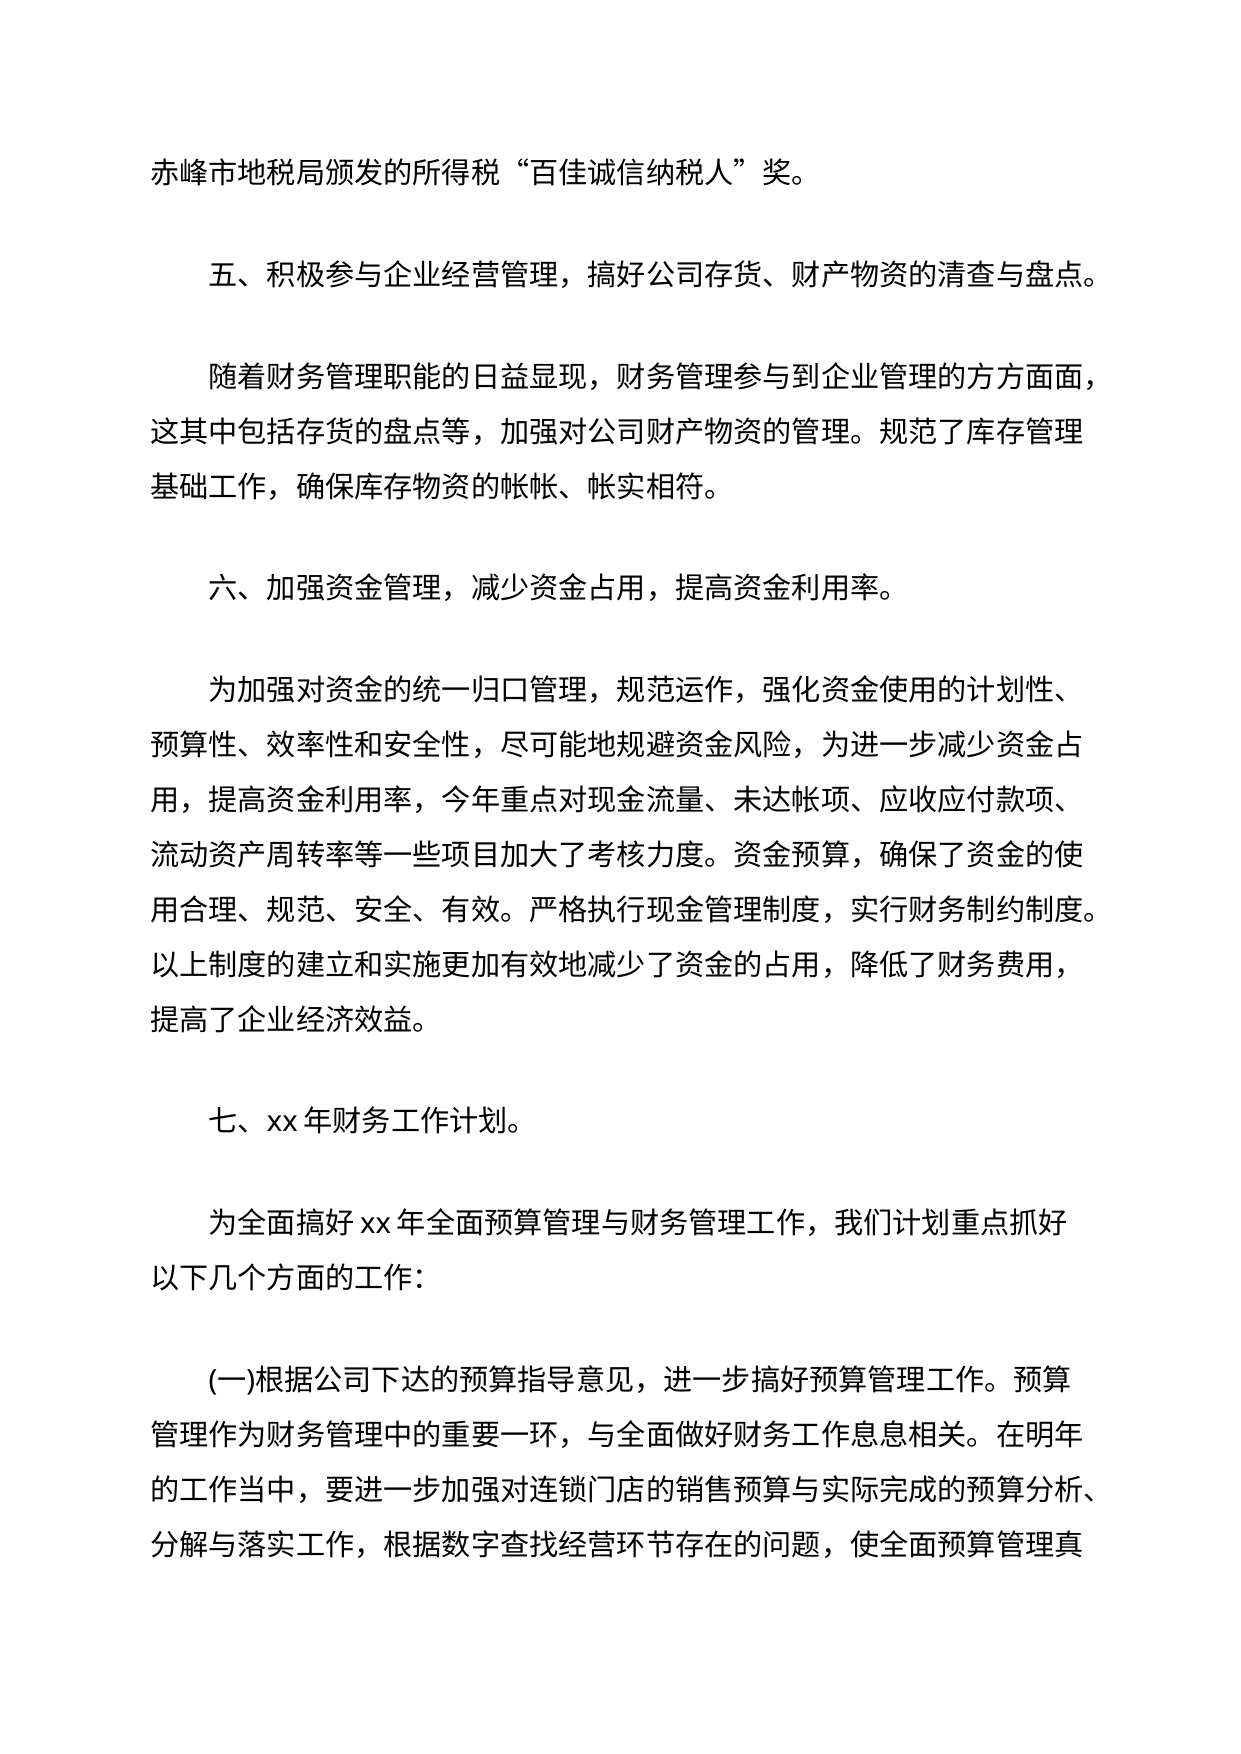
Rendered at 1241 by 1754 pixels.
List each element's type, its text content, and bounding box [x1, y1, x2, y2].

text 为加强对资金的统一归口管理，规范运作，强化资金使用的计划性、预算性、效率性和安全性，尽可能地规避资金风险，为进一步减少资金占用，提高资金利用率，今年重点对现金流量、未达帐项、应收应付款项、流动资产周转率等一些项目加大了考核力度。资金预算，确保了资金的使用合理、规范、安全、有效。严格执行现金管理制度，实行财务制约制度。以上制度的建立和实施更加有效地减少了资金的占用，降低了财务费用，提高了企业经济效益。 [150, 667, 1090, 1038]
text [150, 150, 1090, 192]
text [150, 1357, 1090, 1564]
text 随着财务管理职能的日益显现，财务管理参与到企业管理的方方面面，这其中包括存货的盘点等，加强对公司财产物资的管理。规范了库存管理基础工作，确保库存物资的帐帐、帐实相符。 [150, 353, 1090, 506]
text 六、加强资金管理，减少资金占用，提高资金利用率。 [150, 565, 1090, 607]
text 七、xx年财务工作计划。 [150, 1098, 1090, 1140]
text 五、积极参与企业经营管理，搞好公司存货、财产物资的清查与盘点。 [150, 252, 1090, 294]
text 为全面搞好xx年全面预算管理与财务管理工作，我们计划重点抓好以下几个方面的工作： [150, 1200, 1090, 1297]
